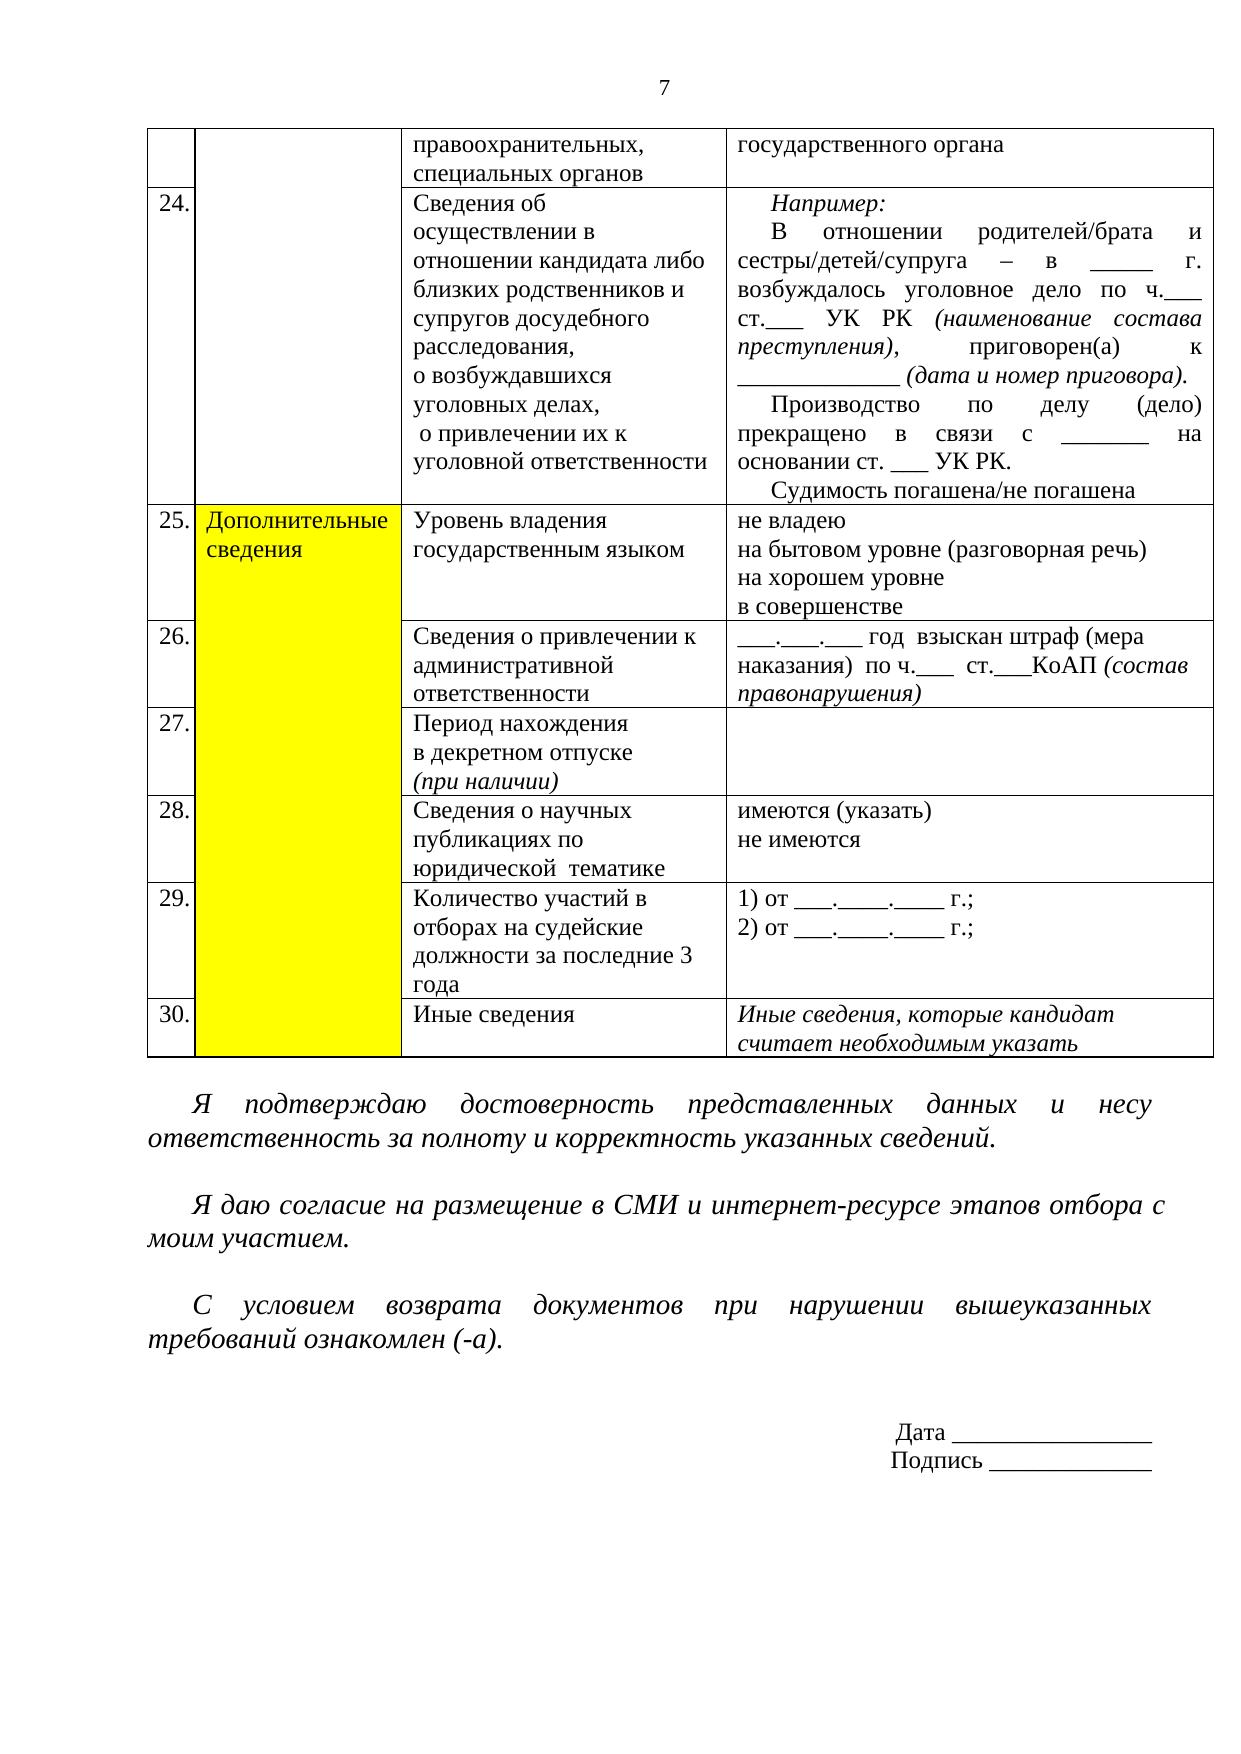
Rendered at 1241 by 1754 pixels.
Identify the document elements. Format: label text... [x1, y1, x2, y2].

text С условием возврата документов при нарушении вышеуказанных требований ознакомлен (-а). [148, 1287, 1152, 1354]
table_cell Сведения о привлечении к административной ответственности [402, 621, 726, 707]
table_cell Сведения о научных публикациях по юридической тематике [402, 796, 726, 882]
table_cell Сведения об осуществлении в отношении кандидата либо близких родственников и супругов досудебного расследования, о возбуждавшихся уголовных делах, о привлечении их к уголовной ответственности [402, 188, 726, 504]
table_cell Количество участий в отборах на судейские должности за последние 3 года [402, 883, 726, 998]
table_cell 1) от ___.____.____ г.; 2) от ___.____.____ г.; [727, 883, 1213, 998]
table_cell [148, 708, 194, 794]
table_cell Иные сведения [402, 999, 726, 1056]
table_cell [148, 999, 194, 1056]
table_cell Например: В отношении родителей/брата и сестры/детей/супруга – в _____ г. возбуждалось уголовное дело по ч.___ ст.___ УК РК (наименование состава преступления), приговорен(а) к _____________ (дата и номер приговора). Производство по делу (дело) прекращено в связи с _______ на основании ст. ___ УК РК. Судимость погашена/не погашена [727, 188, 1213, 504]
table_cell [727, 708, 1213, 794]
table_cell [727, 129, 1213, 187]
table_cell не владею на бытовом уровне (разговорная речь) на хорошем уровне в совершенстве [727, 505, 1213, 620]
table_cell имеются (указать) не имеются [727, 796, 1213, 882]
table_cell [148, 621, 194, 707]
table_cell Уровень владения государственным языком [402, 505, 726, 620]
table_cell Дополнительные сведения [196, 505, 401, 1056]
table_cell [148, 129, 194, 187]
table_cell [148, 883, 194, 998]
text Подпись _____________ [177, 1446, 1152, 1474]
table_cell Иные сведения, которые кандидат считает необходимым указать [727, 999, 1213, 1056]
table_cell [402, 129, 726, 187]
text Дата ________________ [177, 1417, 1152, 1446]
table_cell ___.___.___ год взыскан штраф (мера наказания) по ч.___ ст.___КоАП (состав правонарушения) [727, 621, 1213, 707]
text Я подтверждаю достоверность представленных данных и несу ответственность за полноту и корректность указанных сведений. [148, 1086, 1152, 1153]
table_cell [148, 796, 194, 882]
table_cell [148, 188, 194, 504]
table_cell [148, 505, 194, 620]
text Я даю согласие на размещение в СМИ и интернет-ресурсе этапов отбора с моим участием. [148, 1187, 1166, 1254]
table_cell Период нахождения в декретном отпуске (при наличии) [402, 708, 726, 794]
